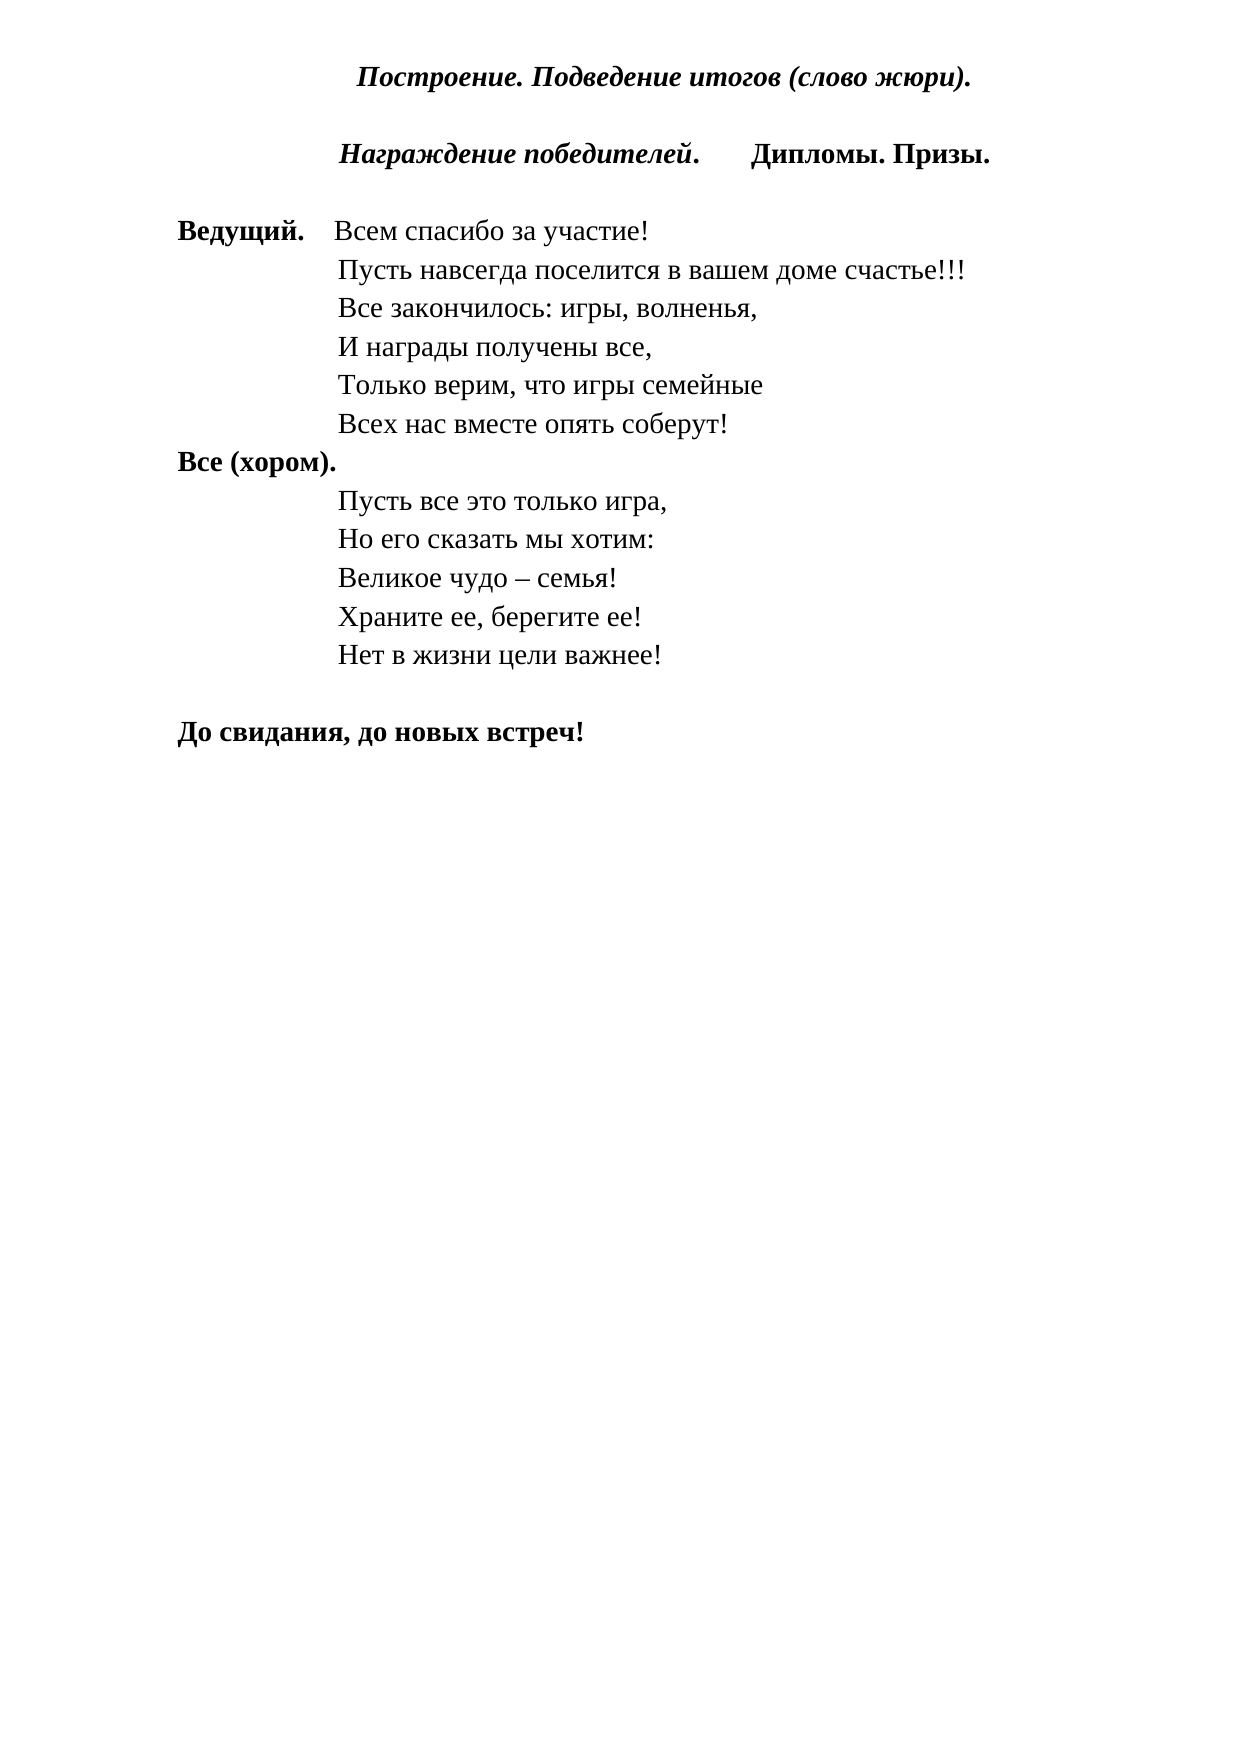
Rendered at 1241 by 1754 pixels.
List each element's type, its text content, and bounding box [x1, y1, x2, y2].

text Нет в жизни цели важнее! [177, 637, 1152, 671]
text Только верим, что игры семейные [177, 367, 1152, 401]
text Храните ее, берегите ее! [177, 599, 1152, 632]
text Все (хором). [177, 444, 1152, 478]
text Награждение победителей. Дипломы. Призы. [177, 136, 1152, 170]
text Все закончилось: игры, волненья, [177, 290, 1152, 324]
text Пусть навсегда поселится в вашем доме счастье!!! [177, 252, 1152, 285]
text Построение. Подведение итогов (слово жюри). [177, 59, 1152, 93]
text Всех нас вместе опять соберут! [177, 406, 1152, 439]
text Ведущий. Всем спасибо за участие! [177, 213, 1152, 247]
text Но его сказать мы хотим: [177, 522, 1152, 555]
text Пусть все это только игра, [177, 483, 1152, 517]
text Великое чудо – семья! [177, 560, 1152, 594]
text И награды получены все, [177, 329, 1152, 362]
text До свидания, до новых встреч! [177, 714, 1152, 748]
